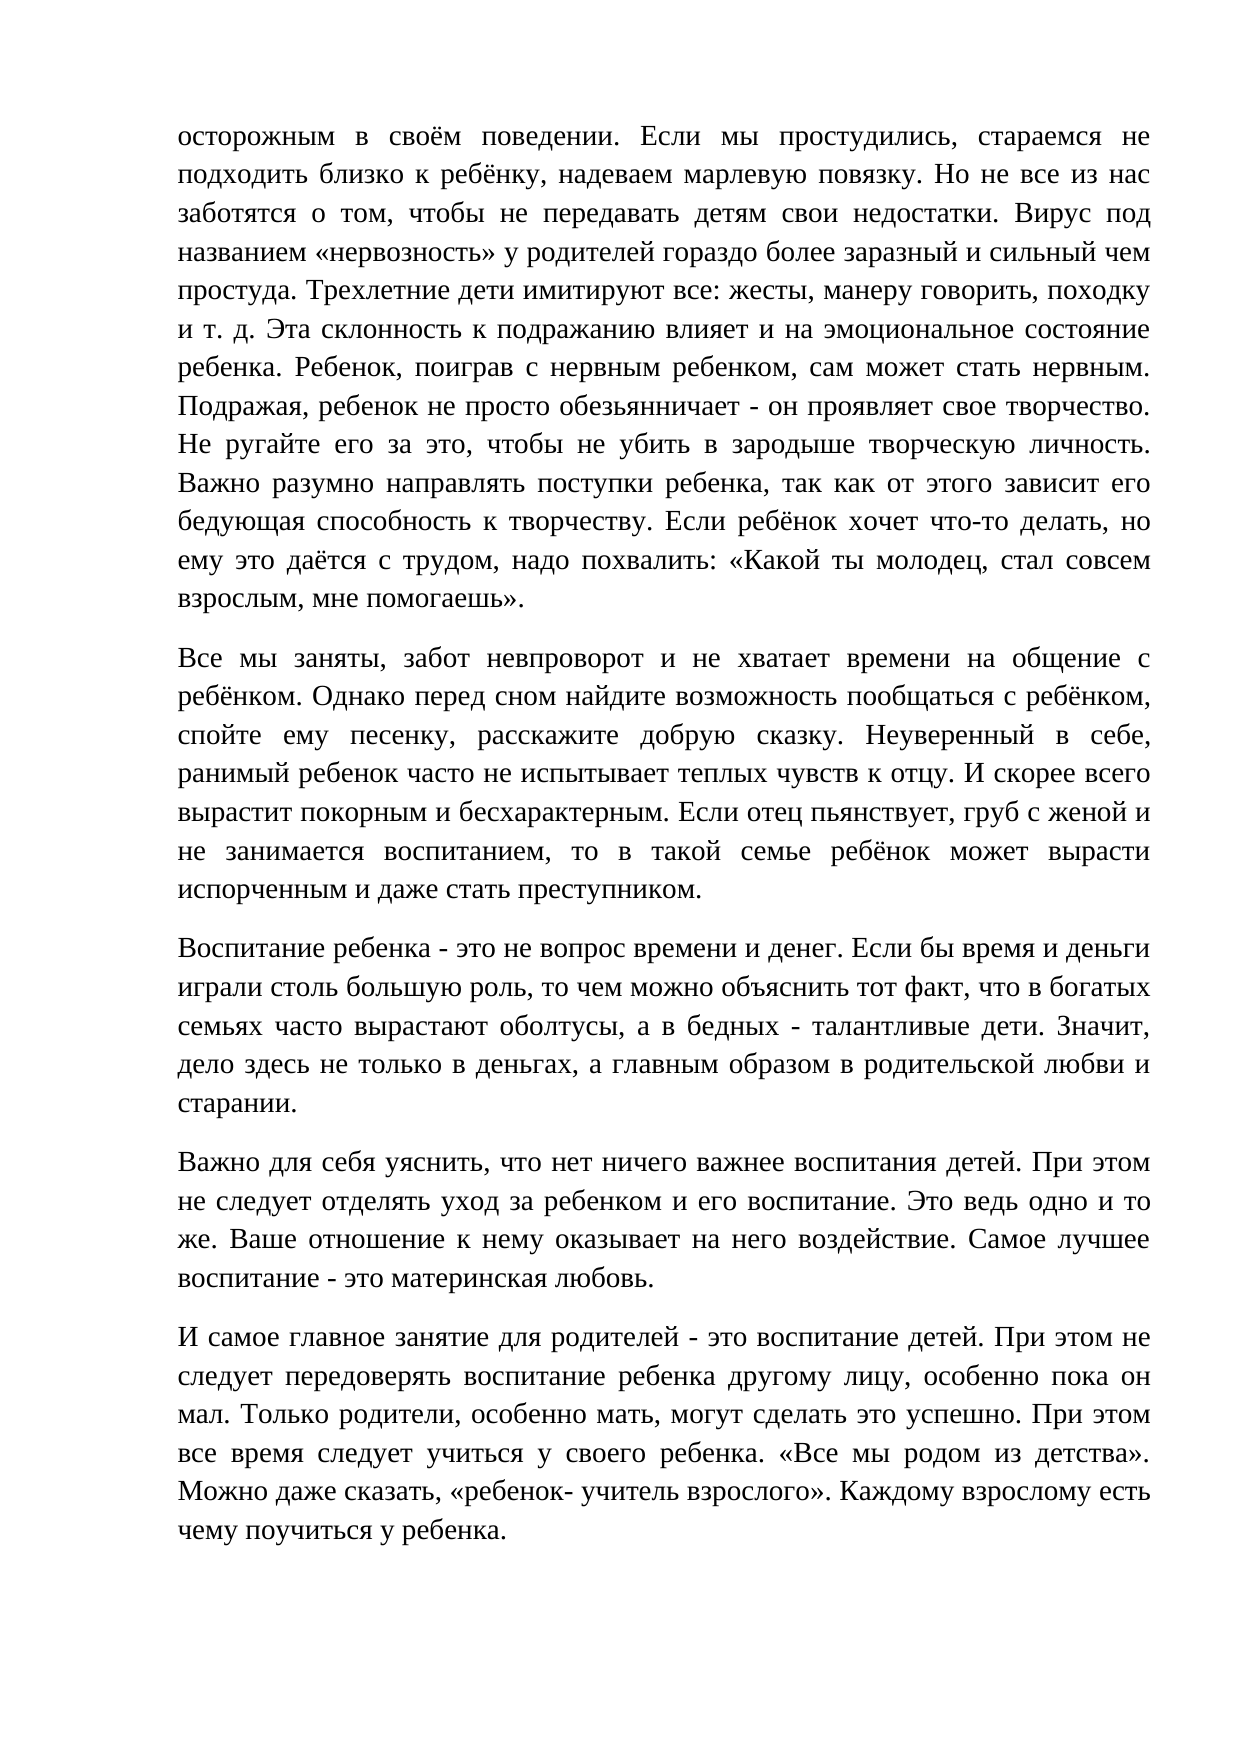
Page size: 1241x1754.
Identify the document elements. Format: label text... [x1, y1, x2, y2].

text Все мы заняты, забот невпроворот и не хватает времени на общение с ребёнком. Однако перед сном найдите возможность пообщаться с ребёнком, спойте ему песенку, расскажите добрую сказку. Неуверенный в себе, ранимый ребенок часто не испытывает теплых чувств к отцу. И скорее всего вырастит покорным и бесхарактерным. Если отец пьянствует, груб с женой и не занимается воспитанием, то в такой семье ребёнок может вырасти испорченным и даже стать преступником. [177, 640, 1152, 905]
text И самое главное занятие для родителей - это воспитание детей. При этом не следует передоверять воспитание ребенка другому лицу, особенно пока он мал. Только родители, особенно мать, могут сделать это успешно. При этом все время следует учиться у своего ребенка. «Все мы родом из детства». Можно даже сказать, «ребенок- учитель взрослого». Каждому взрослому есть чему поучиться у ребенка. [177, 1319, 1152, 1545]
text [177, 118, 1152, 614]
text Воспитание ребенка - это не вопрос времени и денег. Если бы время и деньги играли столь большую роль, то чем можно объяснить тот факт, что в богатых семьях часто вырастают оболтусы, а в бедных - талантливые дети. Значит, дело здесь не только в деньгах, а главным образом в родительской любви и старании. [177, 931, 1152, 1118]
text Важно для себя уяснить, что нет ничего важнее воспитания детей. При этом не следует отделять уход за ребенком и его воспитание. Это ведь одно и то же. Ваше отношение к нему оказывает на него воздействие. Самое лучшее воспитание - это материнская любовь. [177, 1144, 1152, 1293]
